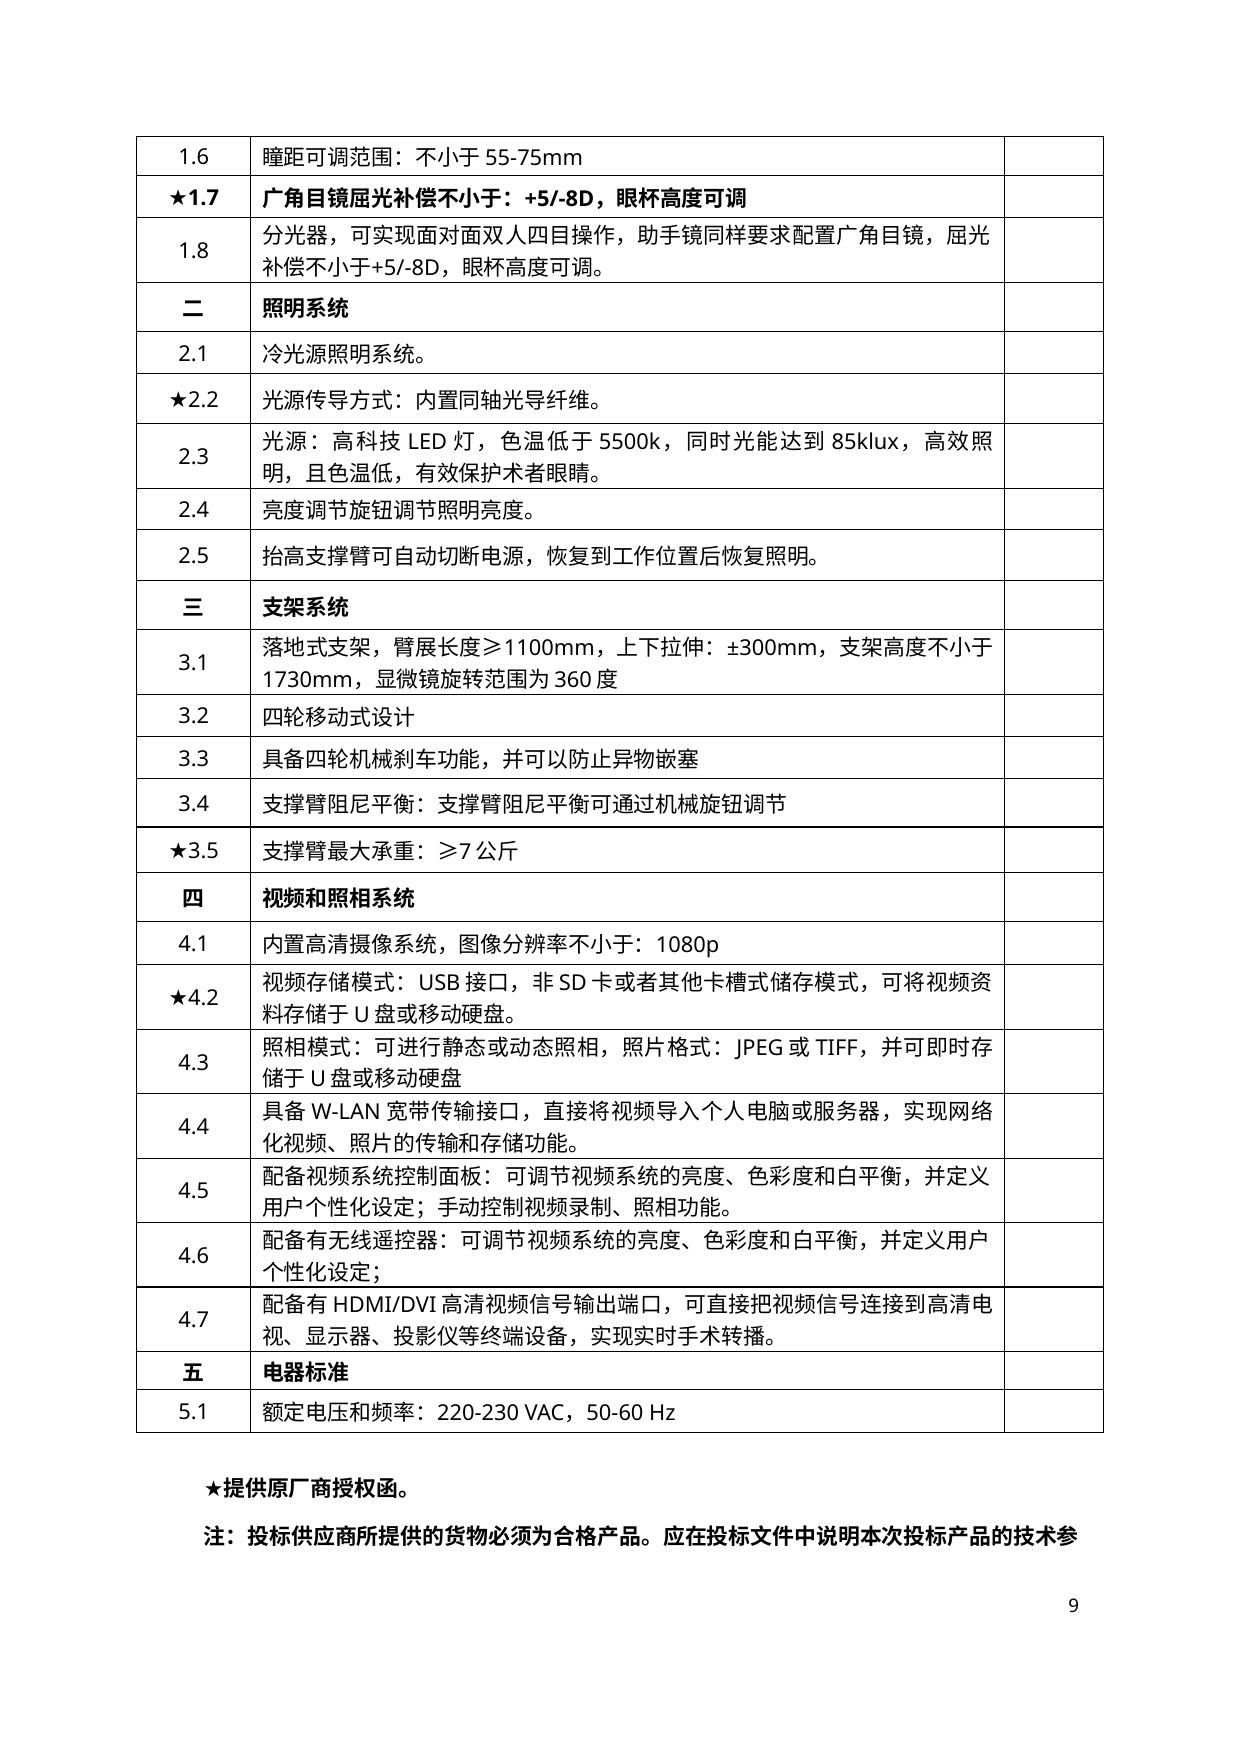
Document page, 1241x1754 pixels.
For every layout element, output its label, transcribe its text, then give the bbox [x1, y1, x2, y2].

table_cell [1005, 965, 1103, 1029]
table_cell 4.3 [137, 1030, 250, 1093]
table_cell 分光器，可实现面对面双人四目操作，助手镜同样要求配置广角目镜，屈光补偿不小于+5/-8D，眼杯高度可调。 [251, 218, 1004, 282]
table_cell 配备有HDMI/DVI高清视频信号输出端口，可直接把视频信号连接到高清电视、显示器、投影仪等终端设备，实现实时手术转播。 [251, 1288, 1004, 1351]
table_cell [1005, 374, 1103, 423]
table_cell [1005, 1223, 1103, 1286]
table_cell 3.3 [137, 737, 250, 778]
table_cell 4.7 [137, 1288, 250, 1351]
table_cell 4.1 [137, 922, 250, 964]
table_cell ★1.7 [137, 176, 250, 217]
table_cell [1005, 1094, 1103, 1158]
table_cell 1.6 [137, 137, 250, 175]
table_cell 三 [137, 581, 250, 629]
table_cell [1005, 922, 1103, 964]
table_cell [1005, 1030, 1103, 1093]
table_cell ★3.5 [137, 828, 250, 872]
table_cell 配备视频系统控制面板：可调节视频系统的亮度、色彩度和白平衡，并定义用户个性化设定；手动控制视频录制、照相功能。 [251, 1159, 1004, 1222]
table_cell 冷光源照明系统。 [251, 332, 1004, 373]
table_cell 1.8 [137, 218, 250, 282]
table_cell 五 [137, 1352, 250, 1389]
table_cell 光源传导方式：内置同轴光导纤维。 [251, 374, 1004, 423]
table_cell [1005, 737, 1103, 778]
table_cell [1005, 283, 1103, 331]
table_cell 2.4 [137, 489, 250, 529]
table_cell [1005, 630, 1103, 694]
table_cell 2.5 [137, 530, 250, 580]
table_cell 瞳距可调范围：不小于55-75mm [251, 137, 1004, 175]
table_cell [1005, 137, 1103, 175]
table_cell [1005, 176, 1103, 217]
text ★提供原厂商授权函。 [159, 1471, 1081, 1503]
table_cell [1005, 489, 1103, 529]
table_cell ★2.2 [137, 374, 250, 423]
table_cell 内置高清摄像系统，图像分辨率不小于：1080p [251, 922, 1004, 964]
table_cell 光源：高科技LED灯，色温低于5500k，同时光能达到85klux，高效照明，且色温低，有效保护术者眼睛。 [251, 424, 1004, 488]
table_cell 3.2 [137, 695, 250, 736]
table_cell [1005, 424, 1103, 488]
table_cell 支撑臂最大承重：≥7公斤 [251, 828, 1004, 872]
table_cell 视频和照相系统 [251, 873, 1004, 921]
table_cell 电器标准 [251, 1352, 1004, 1389]
table_cell 4.5 [137, 1159, 250, 1222]
table_cell 支撑臂阻尼平衡：支撑臂阻尼平衡可通过机械旋钮调节 [251, 779, 1004, 826]
table_cell 5.1 [137, 1390, 250, 1432]
table_cell 广角目镜屈光补偿不小于：+5/-8D，眼杯高度可调 [251, 176, 1004, 217]
table_cell [1005, 1159, 1103, 1222]
table_cell 照相模式：可进行静态或动态照相，照片格式：JPEG或TIFF，并可即时存储于U盘或移动硬盘 [251, 1030, 1004, 1093]
table_cell [1005, 873, 1103, 921]
table_cell 3.1 [137, 630, 250, 694]
table_cell 3.4 [137, 779, 250, 826]
table_cell [1005, 218, 1103, 282]
table_cell 二 [137, 283, 250, 331]
table_cell [1005, 1288, 1103, 1351]
table_cell 配备有无线遥控器：可调节视频系统的亮度、色彩度和白平衡，并定义用户个性化设定； [251, 1223, 1004, 1286]
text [159, 1519, 1081, 1550]
table_cell 4.4 [137, 1094, 250, 1158]
table_cell 具备四轮机械刹车功能，并可以防止异物嵌塞 [251, 737, 1004, 778]
table_cell 落地式支架，臂展长度≥1100mm，上下拉伸：±300mm，支架高度不小于1730mm，显微镜旋转范围为360度 [251, 630, 1004, 694]
table_cell 亮度调节旋钮调节照明亮度。 [251, 489, 1004, 529]
table_cell ★4.2 [137, 965, 250, 1029]
table_cell 四轮移动式设计 [251, 695, 1004, 736]
table_cell 四 [137, 873, 250, 921]
table_cell 具备W-LAN宽带传输接口，直接将视频导入个人电脑或服务器，实现网络化视频、照片的传输和存储功能。 [251, 1094, 1004, 1158]
table_cell [1005, 1352, 1103, 1389]
table_cell [1005, 581, 1103, 629]
table_cell 4.6 [137, 1223, 250, 1286]
table_cell 额定电压和频率：220-230 VAC，50-60 Hz [251, 1390, 1004, 1432]
table_cell 视频存储模式：USB接口，非SD卡或者其他卡槽式储存模式，可将视频资料存储于U盘或移动硬盘。 [251, 965, 1004, 1029]
table_cell 2.3 [137, 424, 250, 488]
table_cell [1005, 779, 1103, 826]
table_cell 抬高支撑臂可自动切断电源，恢复到工作位置后恢复照明。 [251, 530, 1004, 580]
table_cell [1005, 530, 1103, 580]
table_cell [1005, 695, 1103, 736]
table_cell [1005, 1390, 1103, 1432]
table_cell [1005, 828, 1103, 872]
table_cell 照明系统 [251, 283, 1004, 331]
table_cell 支架系统 [251, 581, 1004, 629]
table_cell 2.1 [137, 332, 250, 373]
table_cell [1005, 332, 1103, 373]
